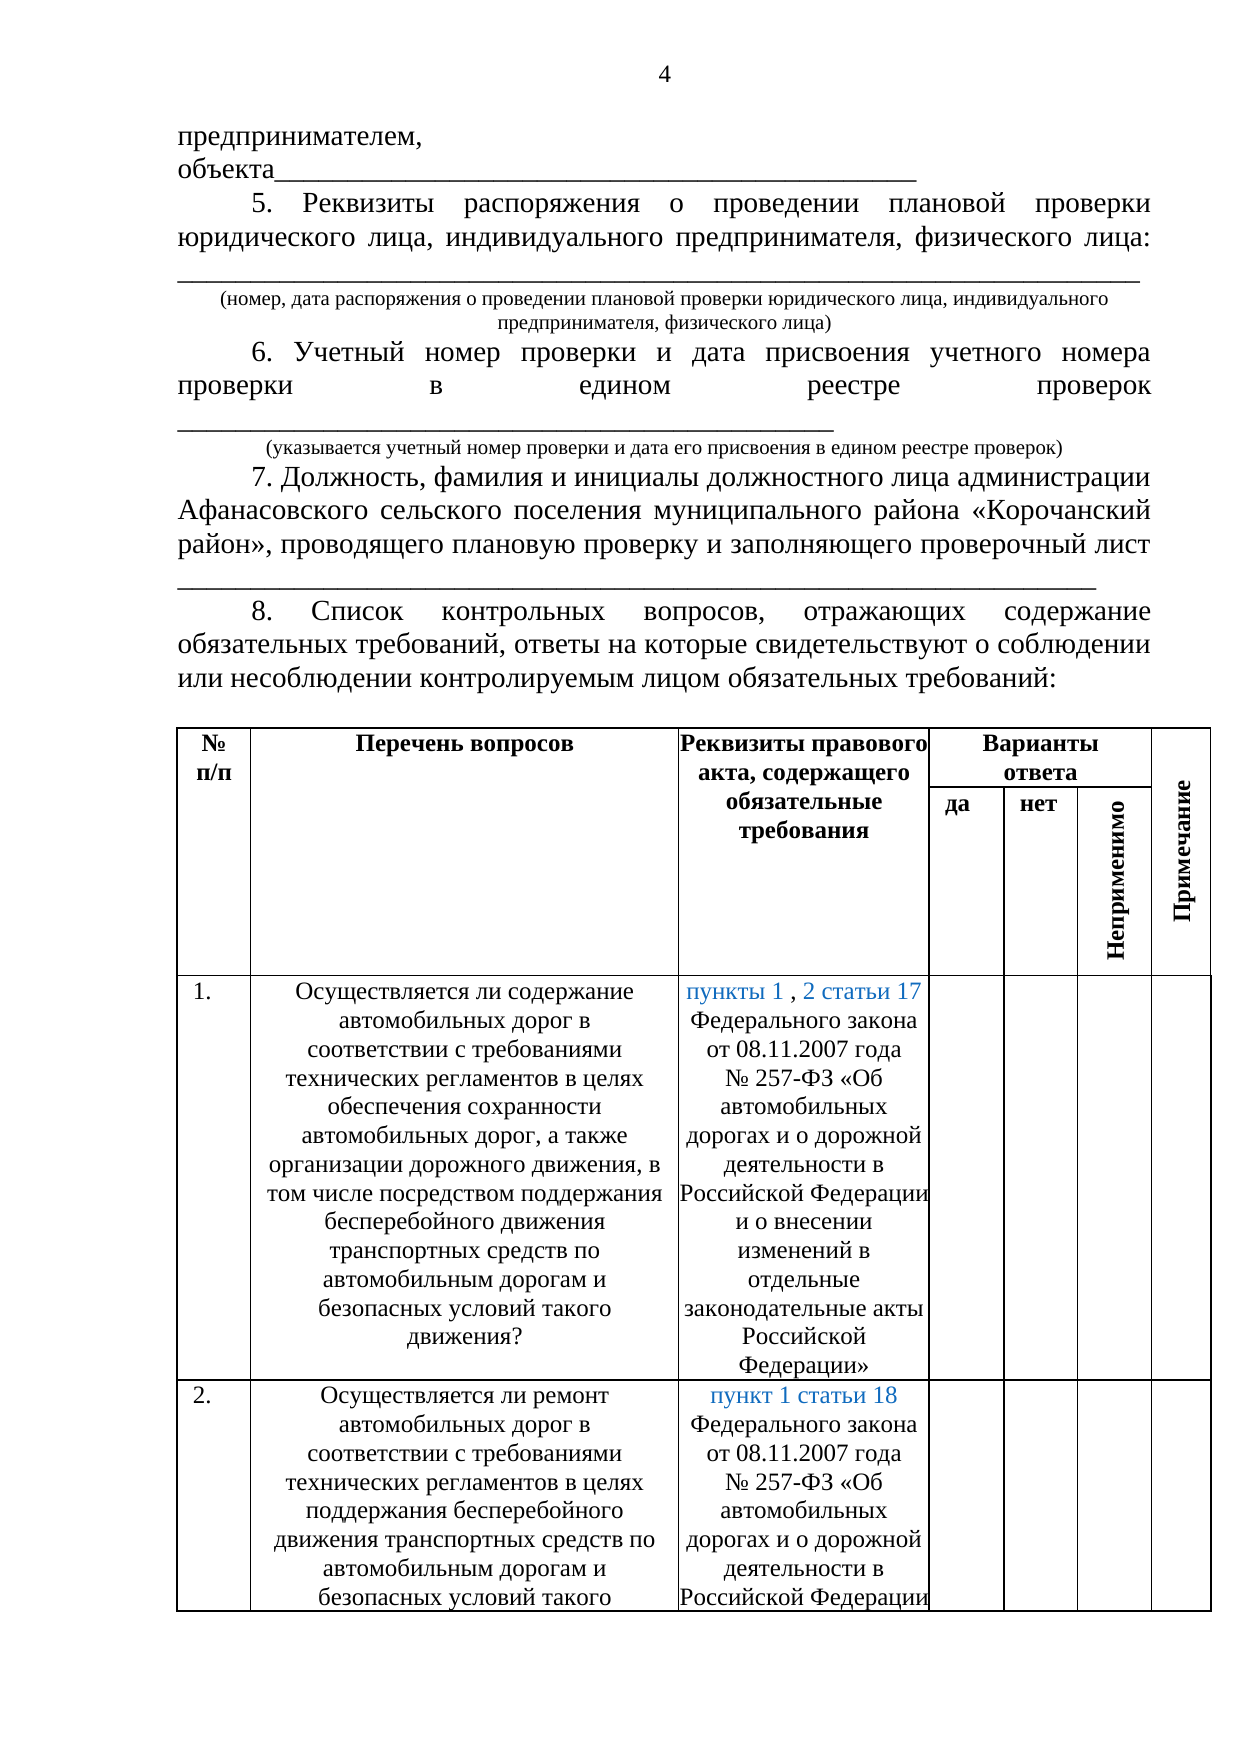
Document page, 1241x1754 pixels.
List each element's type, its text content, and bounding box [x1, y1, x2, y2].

table_cell [1078, 1381, 1151, 1610]
table_cell [1078, 976, 1151, 1379]
table_header Примечание [1152, 729, 1210, 975]
text (номер, дата распоряжения о проведении плановой проверки юридического лица, индивидуального предпринимателя, физического лица) [177, 286, 1152, 334]
table_cell [1152, 976, 1210, 1379]
text 5. Реквизиты распоряжения о проведении плановой проверки юридического лица, индивидуального предпринимателя, физического лица: __________________________________________________________________ [177, 185, 1152, 286]
text 7. Должность, фамилия и инициалы должностного лица администрации Афанасовского сельского поселения муниципального района «Корочанский район», проводящего плановую проверку и заполняющего проверочный лист _______________________________________________________________ [177, 459, 1152, 593]
table_cell пункты 1 , 2 статьи 17 Федерального закона от 08.11.2007 года № 257-ФЗ «Об автомобильных дорогах и о дорожной деятельности в Российской Федерации и о внесении изменений в отдельные законодательные акты Российской Федерации» [679, 976, 928, 1379]
table_cell нет [1005, 788, 1077, 975]
table_cell [1005, 1381, 1077, 1610]
table_cell [1005, 976, 1077, 1379]
table_cell Неприменимо [1078, 788, 1151, 975]
table_cell [930, 1381, 1003, 1610]
table_cell да [930, 788, 1003, 975]
table_cell [930, 976, 1003, 1379]
table_header Перечень вопросов [251, 729, 678, 975]
table_header № п/п [178, 729, 250, 975]
table_header Реквизиты правового акта, содержащего обязательные требования [679, 729, 928, 975]
table_cell 1. [178, 976, 250, 1379]
text 8. Список контрольных вопросов, отражающих содержание обязательных требований, ответы на которые свидетельствуют о соблюдении или несоблюдении контролируемым лицом обязательных требований: [177, 593, 1152, 693]
text (указывается учетный номер проверки и дата его присвоения в едином реестре проверок) [177, 434, 1152, 459]
text 6. Учетный номер проверки и дата присвоения учетного номера проверки в едином реестре проверок _____________________________________________ [177, 334, 1152, 434]
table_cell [679, 1381, 928, 1610]
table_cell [251, 1381, 678, 1610]
table_cell [1152, 1381, 1210, 1610]
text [177, 118, 1152, 185]
table_cell 2. [178, 1381, 250, 1610]
table_header Варианты ответа [930, 729, 1151, 786]
table_cell Осуществляется ли содержание автомобильных дорог в соответствии с требованиями технических регламентов в целях обеспечения сохранности автомобильных дорог, а также организации дорожного движения, в том числе посредством поддержания бесперебойного движения транспортных средств по автомобильным дорогам и безопасных условий такого движения? [251, 976, 678, 1379]
